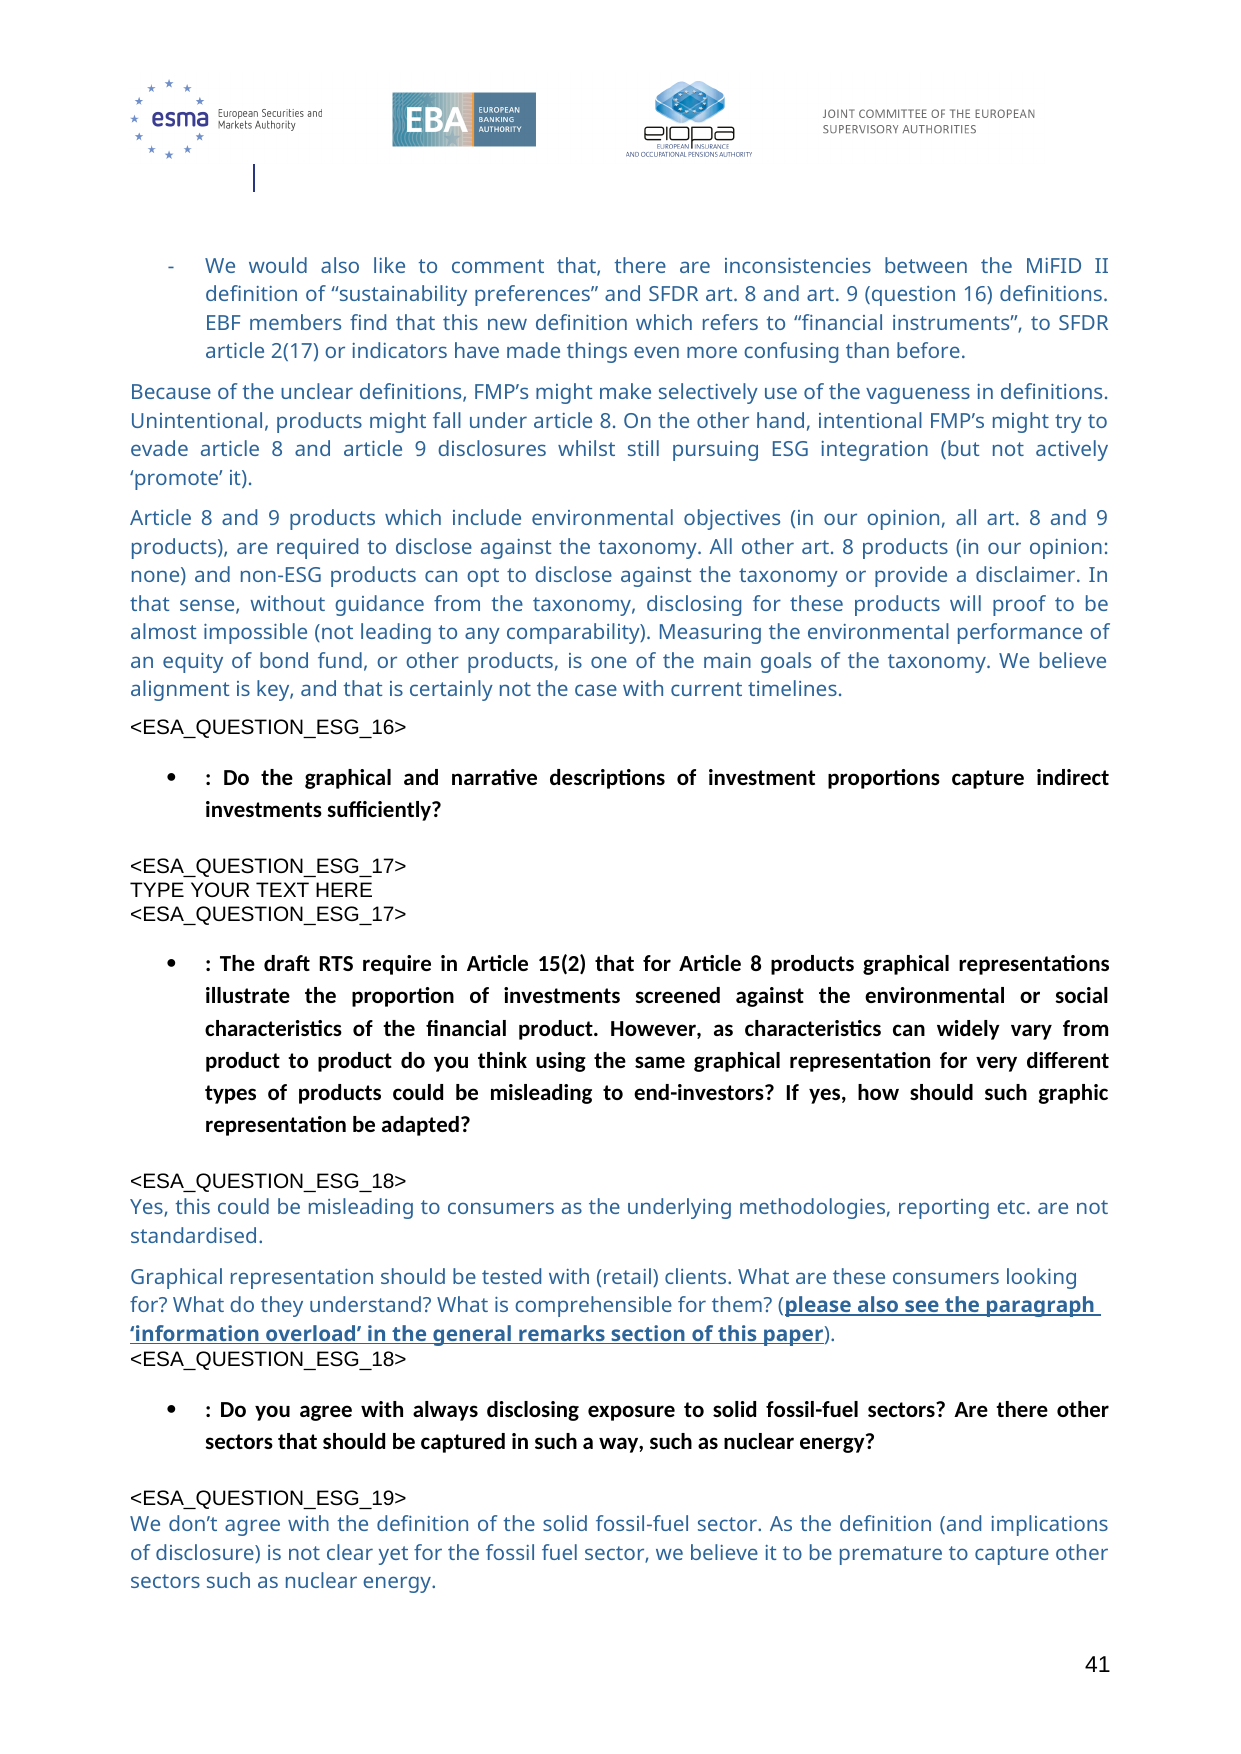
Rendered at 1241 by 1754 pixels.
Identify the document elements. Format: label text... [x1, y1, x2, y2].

picture [129, 73, 1045, 164]
text Graphical representation should be tested with (retail) clients. What are these consumers looking for? What do they understand? What is comprehensible for them? (please also see the paragraph ‘information overload’ in the general remarks section of this paper). <ESA_QUESTION_ESG_18> [130, 1262, 1110, 1371]
list We would also like to comment that, there are inconsistencies between the MiFID II definition of “sustainability preferences” and SFDR art. 8 and art. 9 (question 16) definitions. EBF members find that this new definition which refers to “financial instruments”, to SFDR article 2(17) or indicators have made things even more confusing than before. [167, 251, 1110, 365]
text Yes, this could be misleading to consumers as the underlying methodologies, reporting etc. are not standardised. [130, 1192, 1110, 1249]
text TYPE YOUR TEXT HERE [130, 877, 1110, 901]
text <ESA_QUESTION_ESG_17> [130, 853, 1110, 877]
text <ESA_QUESTION_ESG_19> [130, 1485, 1110, 1509]
text <ESA_QUESTION_ESG_17> [130, 901, 1110, 925]
text We don’t agree with the definition of the solid fossil-fuel sector. As the definition (and implications of disclosure) is not clear yet for the fossil fuel sector, we believe it to be premature to capture other sectors such as nuclear energy. [130, 1509, 1110, 1595]
text <ESA_QUESTION_ESG_16> [130, 715, 1110, 739]
text Article 8 and 9 products which include environmental objectives (in our opinion, all art. 8 and 9 products), are required to disclose against the taxonomy. All other art. 8 products (in our opinion: none) and non-ESG products can opt to disclose against the taxonomy or provide a disclaimer. In that sense, without guidance from the taxonomy, disclosing for these products will proof to be almost impossible (not leading to any comparability). Measuring the environmental performance of an equity of bond fund, or other products, is one of the main goals of the taxonomy. We believe alignment is key, and that is certainly not the case with current timelines. [130, 503, 1110, 703]
list : Do the graphical and narrative descriptions of investment proportions capture indirect investments sufficiently? [167, 763, 1110, 823]
text Because of the unclear definitions, FMP’s might make selectively use of the vagueness in definitions. Unintentional, products might fall under article 8. On the other hand, intentional FMP’s might try to evade article 8 and article 9 disclosures whilst still pursuing ESG integration (but not actively ‘promote’ it). [130, 377, 1110, 491]
list : The draft RTS require in Article 15(2) that for Article 8 products graphical representations illustrate the proportion of investments screened against the environmental or social characteristics of the financial product. However, as characteristics can widely vary from product to product do you think using the same graphical representation for very different types of products could be misleading to end-investors? If yes, how should such graphic representation be adapted? [167, 949, 1110, 1138]
text <ESA_QUESTION_ESG_18> [130, 1168, 1110, 1192]
list : Do you agree with always disclosing exposure to solid fossil-fuel sectors? Are there other sectors that should be captured in such a way, such as nuclear energy? [167, 1395, 1110, 1455]
